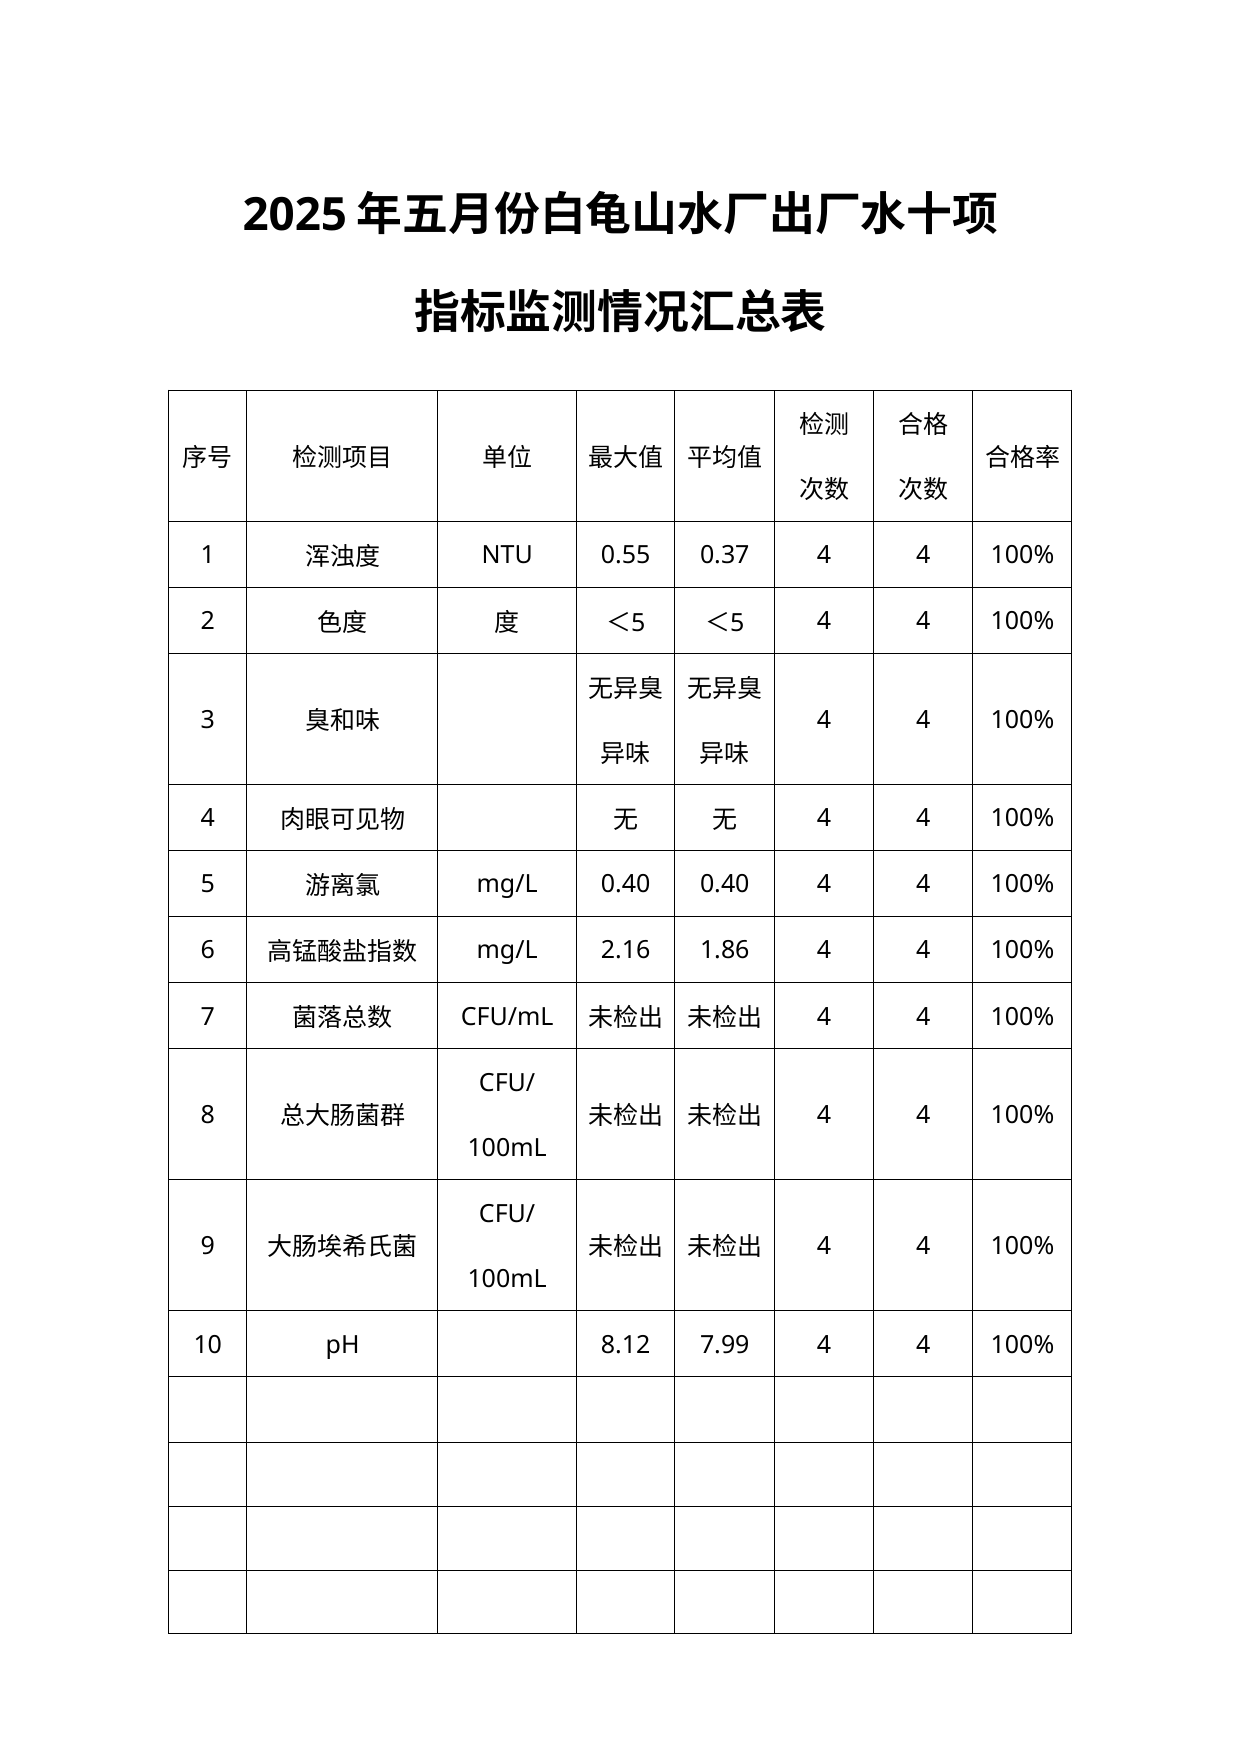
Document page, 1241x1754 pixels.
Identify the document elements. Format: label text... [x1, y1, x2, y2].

table_cell 肉眼可见物 [247, 785, 437, 850]
table_cell [577, 1507, 674, 1569]
table_cell [874, 1571, 972, 1633]
table_cell [438, 1571, 576, 1633]
table_cell 100% [973, 522, 1071, 587]
table_cell 100% [973, 654, 1071, 784]
table_cell 4 [775, 917, 873, 982]
table_cell [169, 1571, 246, 1633]
table_cell mg/L [438, 851, 576, 916]
table_cell 无异臭异味 [577, 654, 674, 784]
table_cell [874, 1507, 972, 1569]
table_cell [874, 1377, 972, 1442]
table_cell 4 [874, 851, 972, 916]
table_cell 0.37 [675, 522, 774, 587]
table_cell ＜5 [577, 588, 674, 653]
table_cell ＜5 [675, 588, 774, 653]
table_header 平均值 [675, 391, 774, 521]
table_cell 100% [973, 917, 1071, 982]
table_cell [775, 1507, 873, 1569]
table_cell [247, 1377, 437, 1442]
table_cell [169, 1507, 246, 1569]
table_cell 9 [169, 1180, 246, 1310]
table_cell [438, 785, 576, 850]
table_cell [438, 1311, 576, 1376]
table_cell pH [247, 1311, 437, 1376]
table_cell 8 [169, 1049, 246, 1179]
table_header 最大值 [577, 391, 674, 521]
table_cell 4 [169, 785, 246, 850]
table_cell 100% [973, 1180, 1071, 1310]
table_cell 100% [973, 983, 1071, 1048]
table_header 序号 [169, 391, 246, 521]
table_cell 100% [973, 1311, 1071, 1376]
table_cell 1 [169, 522, 246, 587]
table_cell 4 [775, 1311, 873, 1376]
table_cell 未检出 [577, 1049, 674, 1179]
table_cell 4 [874, 785, 972, 850]
table_cell 4 [874, 1311, 972, 1376]
table_cell 7.99 [675, 1311, 774, 1376]
table_cell [675, 1377, 774, 1442]
table_header 检测项目 [247, 391, 437, 521]
table_cell 度 [438, 588, 576, 653]
table_cell [247, 1571, 437, 1633]
table_cell [675, 1443, 774, 1506]
table_header 合格 次数 [874, 391, 972, 521]
table_cell 色度 [247, 588, 437, 653]
table_cell 未检出 [675, 1180, 774, 1310]
table_cell 4 [874, 522, 972, 587]
table_cell 10 [169, 1311, 246, 1376]
table_cell 1.86 [675, 917, 774, 982]
table_cell [775, 1571, 873, 1633]
table_cell 大肠埃希氏菌 [247, 1180, 437, 1310]
table_cell [577, 1571, 674, 1633]
table_cell 未检出 [577, 1180, 674, 1310]
table_header 单位 [438, 391, 576, 521]
table_cell 未检出 [675, 983, 774, 1048]
table_cell [675, 1507, 774, 1569]
table_cell [438, 654, 576, 784]
table_cell NTU [438, 522, 576, 587]
table_cell 4 [775, 588, 873, 653]
table_cell 4 [874, 654, 972, 784]
table_cell 7 [169, 983, 246, 1048]
table_cell 未检出 [675, 1049, 774, 1179]
table_cell 无 [675, 785, 774, 850]
table_cell 5 [169, 851, 246, 916]
table_cell CFU/100mL [438, 1049, 576, 1179]
table_cell CFU/100mL [438, 1180, 576, 1310]
table_cell 100% [973, 588, 1071, 653]
table_cell 4 [775, 1180, 873, 1310]
table_cell 3 [169, 654, 246, 784]
table_cell [169, 1377, 246, 1442]
table_cell 4 [775, 1049, 873, 1179]
table_header 合格率 [973, 391, 1071, 521]
table_cell mg/L [438, 917, 576, 982]
table_cell [577, 1377, 674, 1442]
table_cell 高锰酸盐指数 [247, 917, 437, 982]
table_cell [973, 1377, 1071, 1442]
table_cell 游离氯 [247, 851, 437, 916]
table_header 检测 次数 [775, 391, 873, 521]
table_cell [438, 1443, 576, 1506]
table_cell 100% [973, 851, 1071, 916]
table_cell [577, 1443, 674, 1506]
table_cell 浑浊度 [247, 522, 437, 587]
table_cell [775, 1377, 873, 1442]
text 2025年五月份白龟山水厂出厂水十项 [187, 162, 1053, 259]
table_cell 4 [874, 588, 972, 653]
table_cell [247, 1507, 437, 1569]
table_cell 8.12 [577, 1311, 674, 1376]
table_cell 0.55 [577, 522, 674, 587]
table_cell [675, 1571, 774, 1633]
table_cell 4 [775, 983, 873, 1048]
table_cell 4 [874, 983, 972, 1048]
table_cell [874, 1443, 972, 1506]
table_cell 0.40 [675, 851, 774, 916]
table_cell 0.40 [577, 851, 674, 916]
table_cell 4 [775, 785, 873, 850]
table_cell [973, 1443, 1071, 1506]
table_cell 菌落总数 [247, 983, 437, 1048]
table_cell CFU/mL [438, 983, 576, 1048]
table_cell [973, 1507, 1071, 1569]
table_cell [438, 1377, 576, 1442]
table_cell 4 [874, 1180, 972, 1310]
table_cell 6 [169, 917, 246, 982]
table_cell 100% [973, 1049, 1071, 1179]
table_cell 总大肠菌群 [247, 1049, 437, 1179]
table_cell 4 [874, 1049, 972, 1179]
table_cell 臭和味 [247, 654, 437, 784]
table_cell 2.16 [577, 917, 674, 982]
table_cell 4 [775, 654, 873, 784]
table_cell 100% [973, 785, 1071, 850]
table_cell 4 [775, 851, 873, 916]
table_cell 2 [169, 588, 246, 653]
table_cell [775, 1443, 873, 1506]
table_cell 无异臭异味 [675, 654, 774, 784]
table_cell [169, 1443, 246, 1506]
table_cell 未检出 [577, 983, 674, 1048]
table_cell [973, 1571, 1071, 1633]
table_cell 4 [874, 917, 972, 982]
table_cell 无 [577, 785, 674, 850]
table_cell [438, 1507, 576, 1569]
table_cell 4 [775, 522, 873, 587]
table_cell [247, 1443, 437, 1506]
text 指标监测情况汇总表 [187, 259, 1053, 357]
